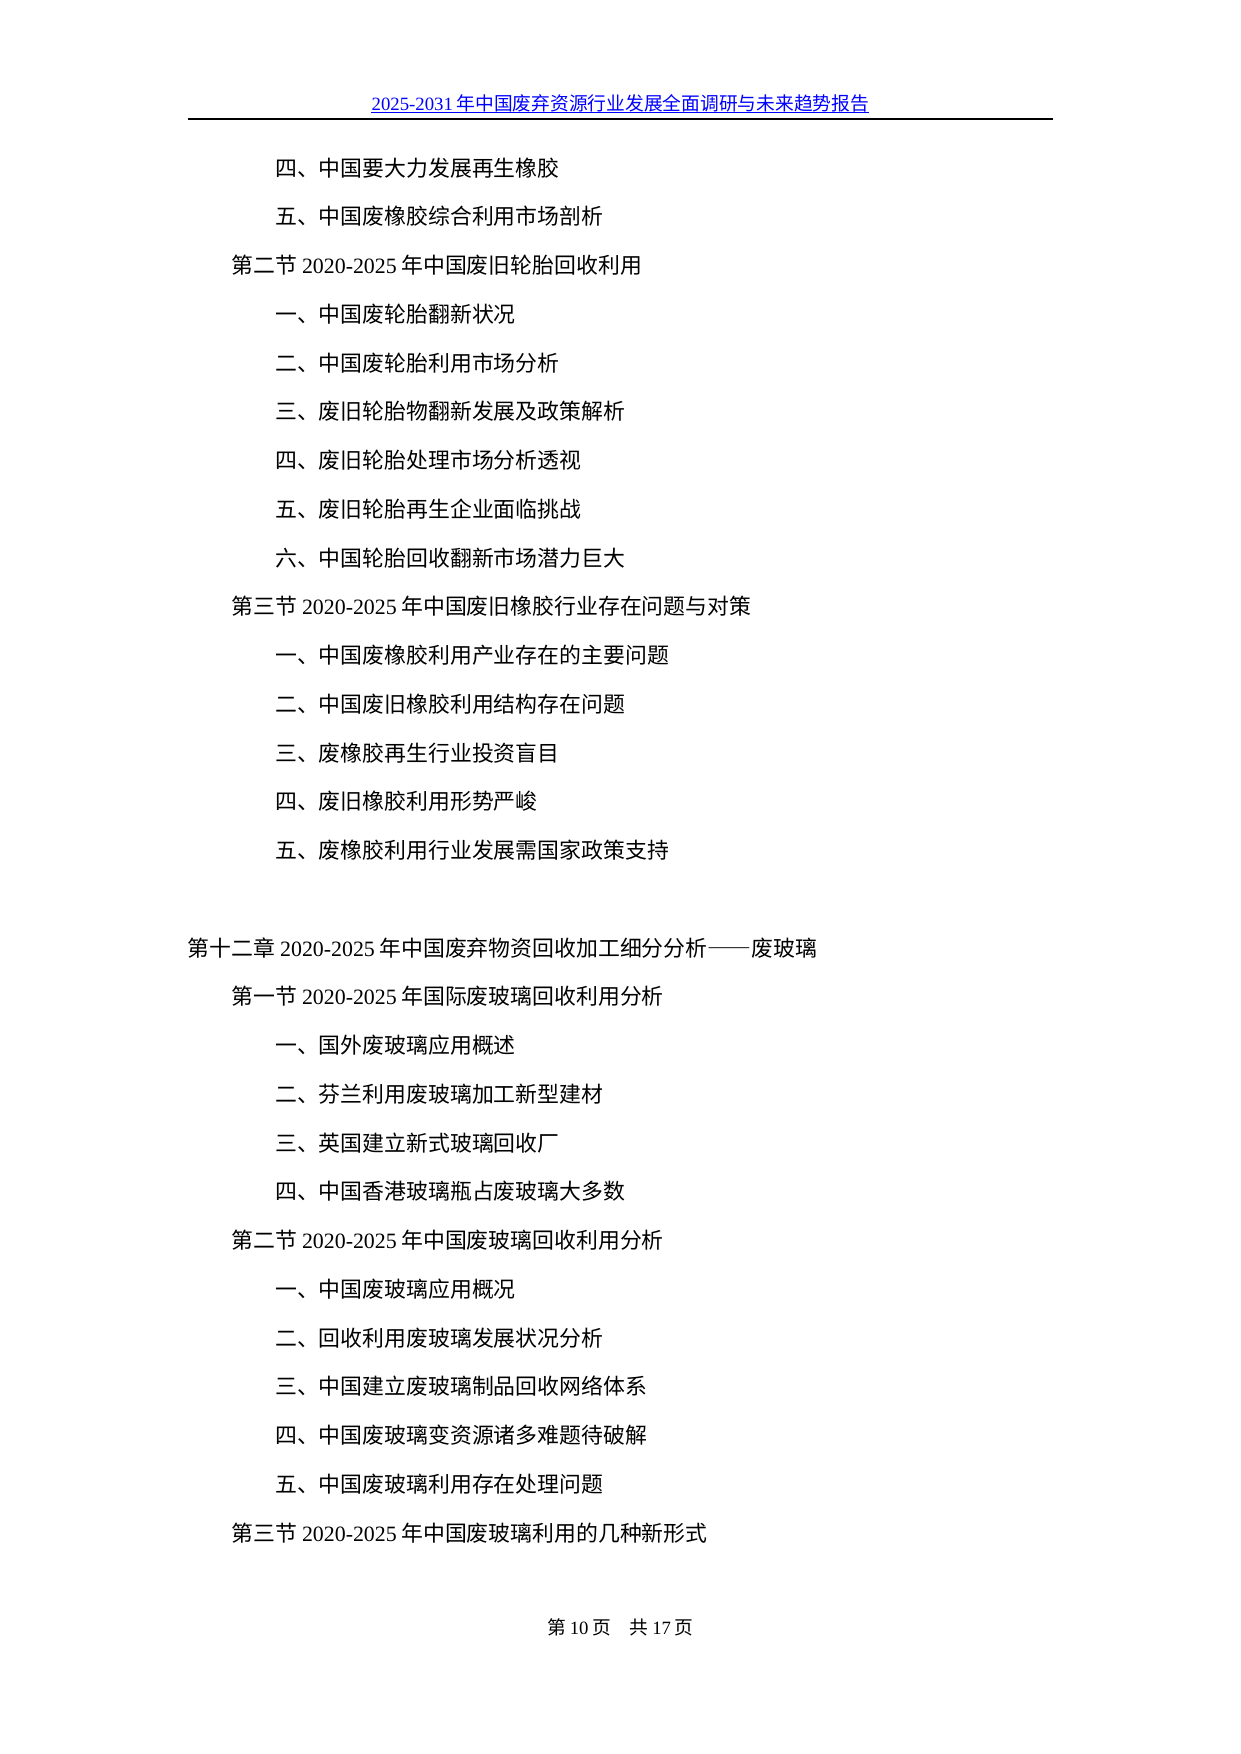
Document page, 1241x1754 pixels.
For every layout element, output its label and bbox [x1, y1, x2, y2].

text [187, 150, 1053, 1548]
